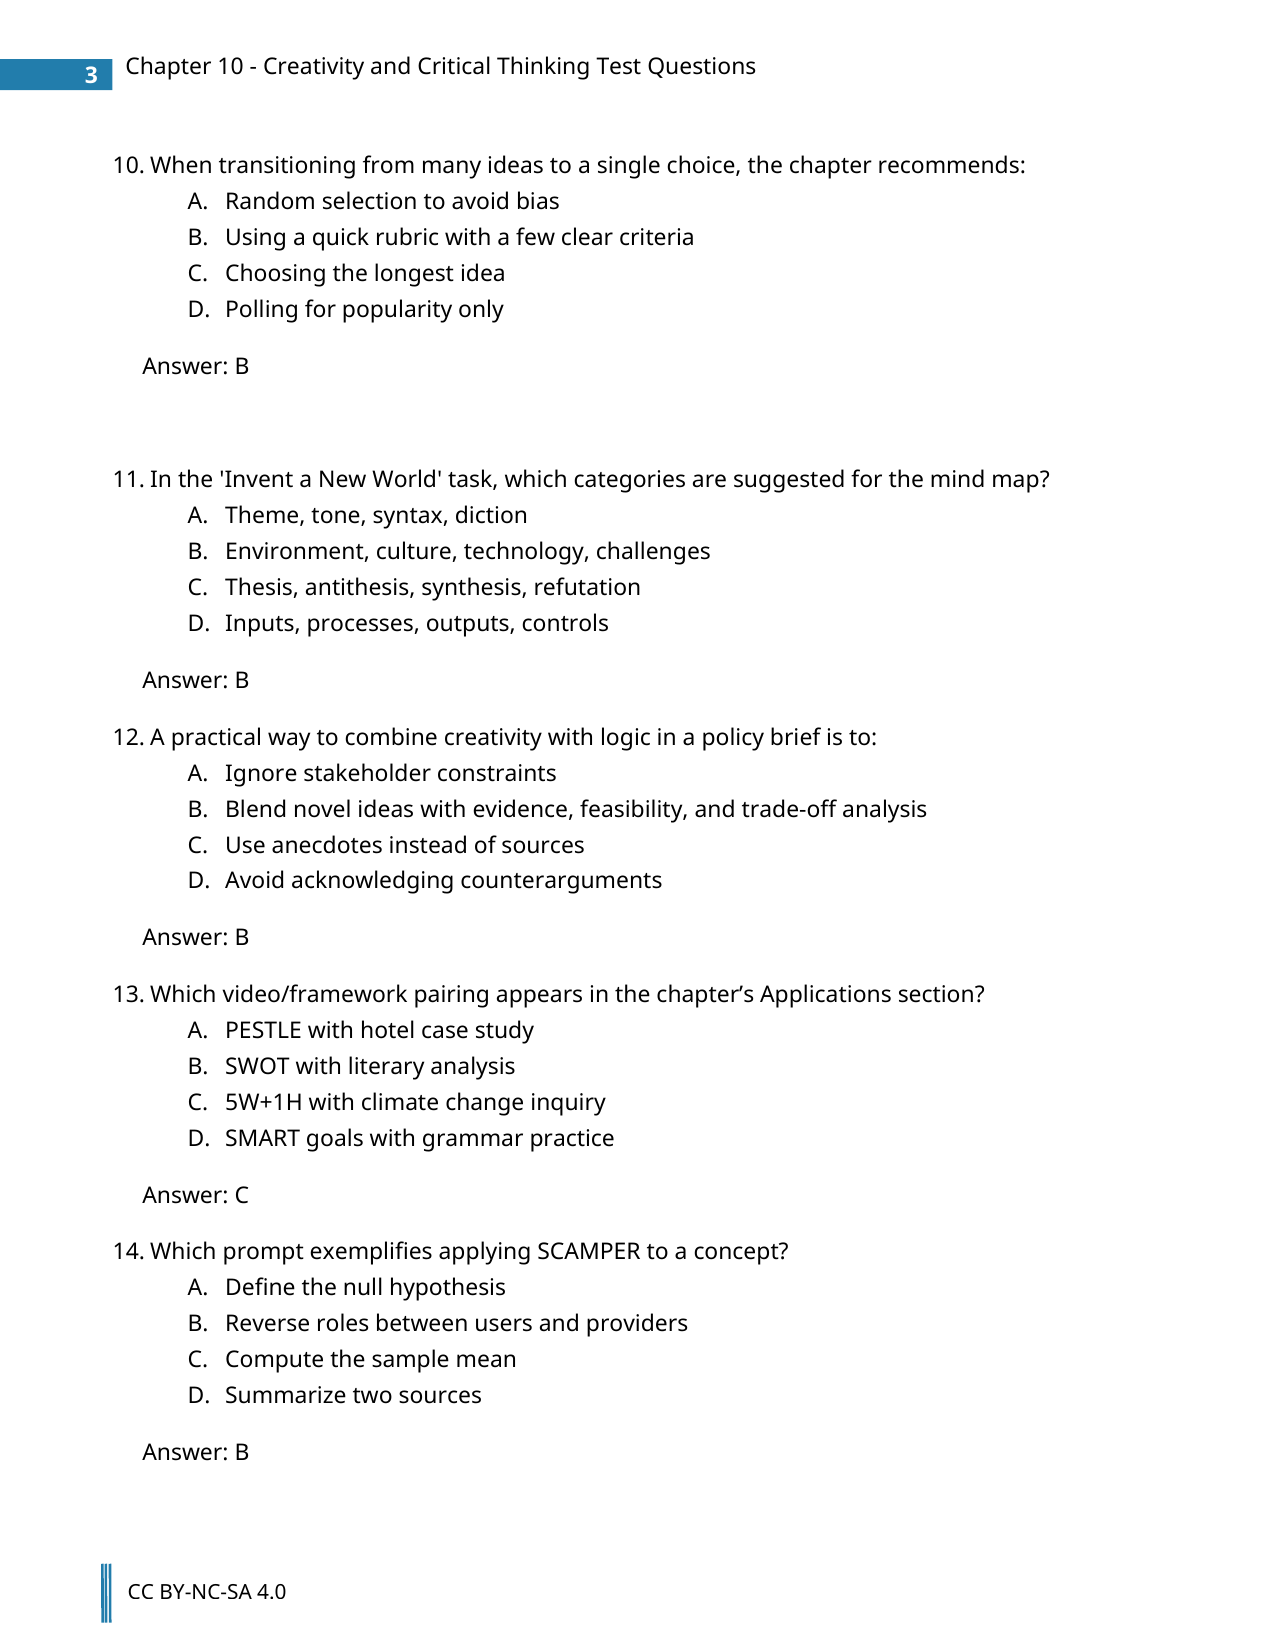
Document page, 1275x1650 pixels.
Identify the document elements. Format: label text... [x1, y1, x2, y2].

list Using a quick rubric with a few clear criteria [187, 221, 1162, 252]
list Choosing the longest idea [187, 257, 1162, 288]
list Which prompt exemplifies applying SCAMPER to a concept? [112, 1235, 1162, 1267]
list 5W+1H with climate change inquiry [187, 1086, 1162, 1117]
list Summarize two sources [187, 1379, 1162, 1410]
list Blend novel ideas with evidence, feasibility, and trade-off analysis [187, 793, 1162, 824]
list A practical way to combine creativity with logic in a policy brief is to: [112, 721, 1162, 752]
list In the 'Invent a New World' task, which categories are suggested for the mind map? [112, 463, 1162, 495]
text Answer: B [112, 1436, 1162, 1467]
list Inputs, processes, outputs, controls [187, 607, 1162, 638]
text Answer: B [112, 921, 1162, 952]
list PESTLE with hotel case study [187, 1014, 1162, 1045]
list SWOT with literary analysis [187, 1050, 1162, 1081]
list SMART goals with grammar practice [187, 1122, 1162, 1153]
list Define the null hypothesis [187, 1271, 1162, 1302]
list Random selection to avoid bias [187, 185, 1162, 217]
list Environment, culture, technology, challenges [187, 535, 1162, 567]
list Polling for popularity only [187, 293, 1162, 324]
list Reverse roles between users and providers [187, 1307, 1162, 1338]
list Avoid acknowledging counterarguments [187, 864, 1162, 896]
list Thesis, antithesis, synthesis, refutation [187, 571, 1162, 602]
text Answer: B [112, 664, 1162, 695]
list When transitioning from many ideas to a single choice, the chapter recommends: [112, 149, 1162, 181]
list Which video/framework pairing appears in the chapter’s Applications section? [112, 978, 1162, 1009]
list Compute the sample mean [187, 1343, 1162, 1374]
list Use anecdotes instead of sources [187, 828, 1162, 860]
list Theme, tone, syntax, diction [187, 499, 1162, 531]
list Ignore stakeholder constraints [187, 757, 1162, 788]
text Answer: B [112, 350, 1162, 381]
text Answer: C [112, 1178, 1162, 1210]
